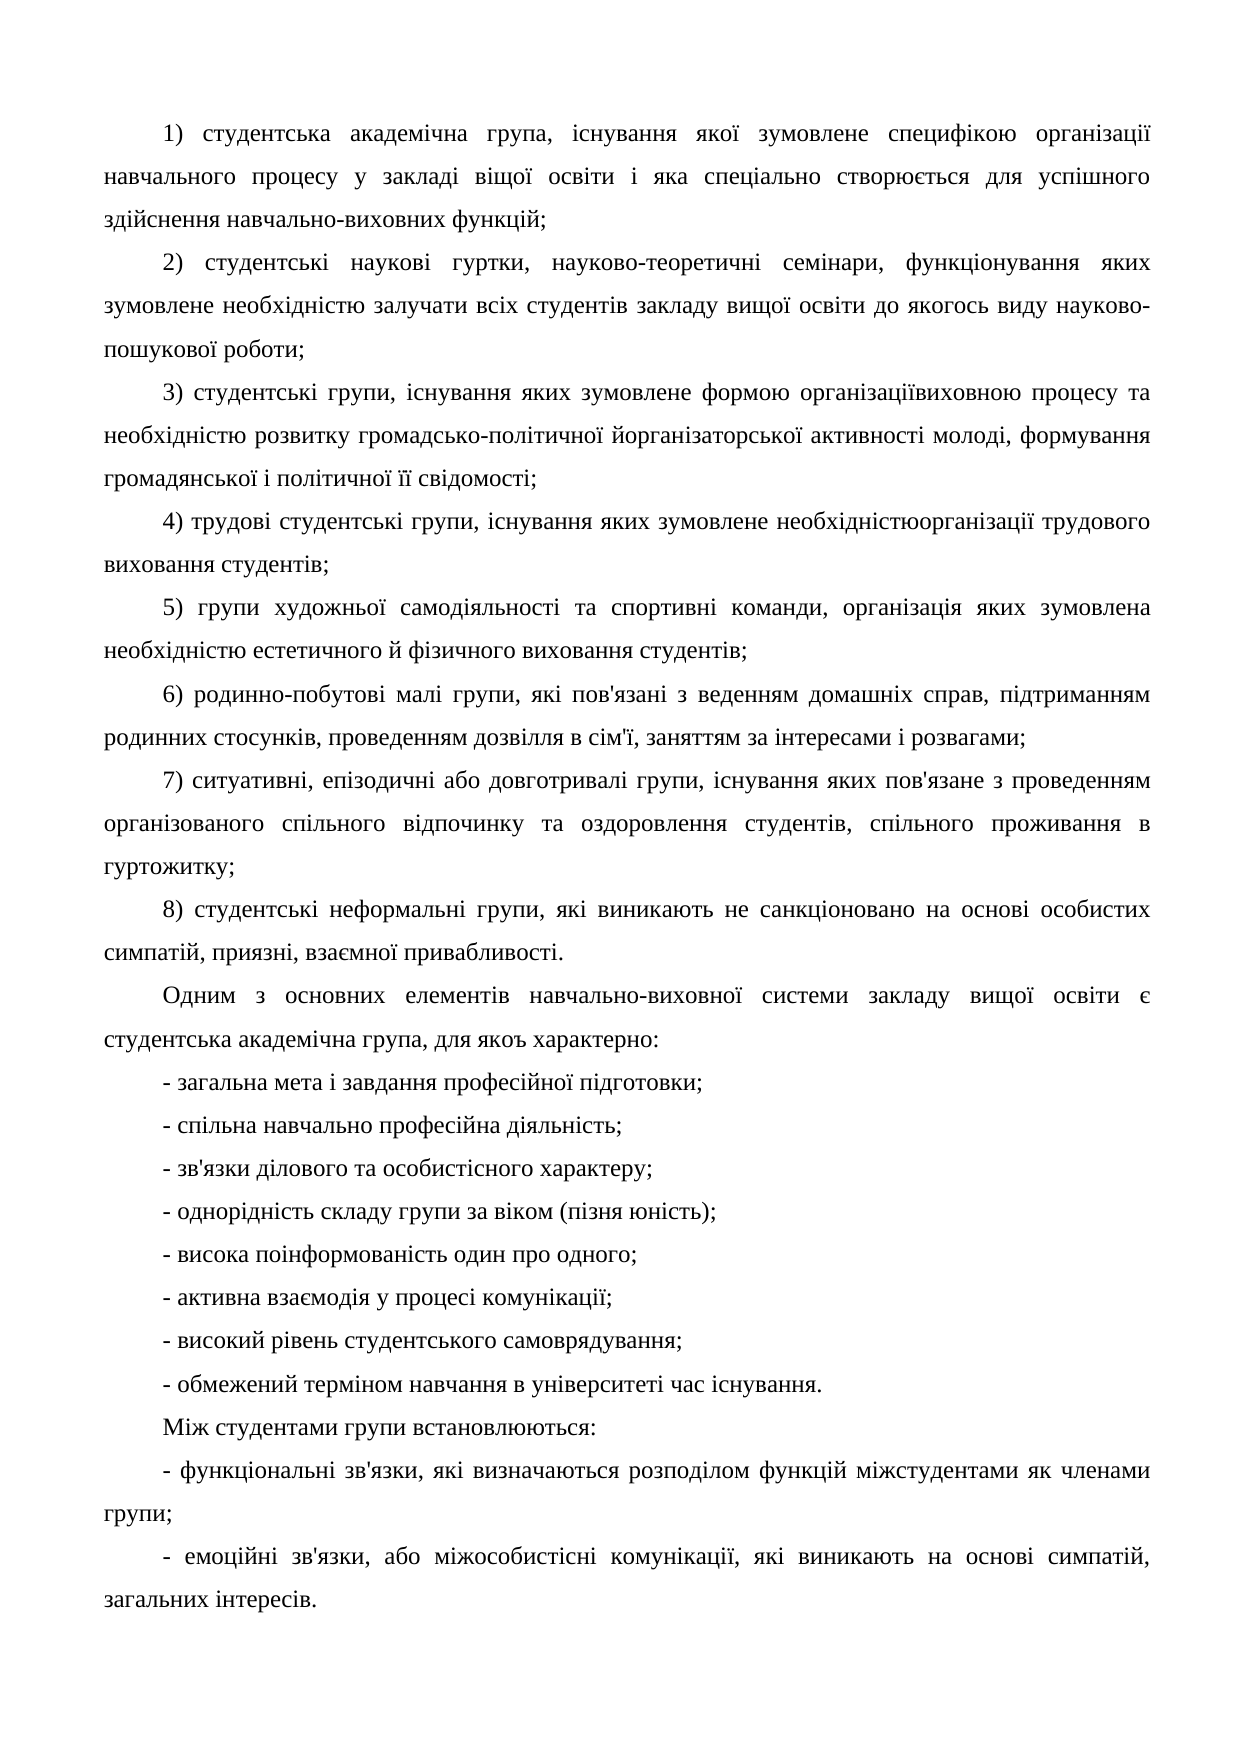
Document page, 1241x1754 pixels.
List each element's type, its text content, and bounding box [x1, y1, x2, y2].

text - високий рівень студентського самоврядування; [103, 1326, 1152, 1354]
text - активна взаємодія у процесі комунікації; [103, 1282, 1152, 1311]
text 1) студентська академічна група, існування якої зумовлене специфікою організації навчального процесу у закладі віщої освіти і яка спеціально створюється для успішного здійснення навчально-виховних функцій; [103, 118, 1152, 233]
text - спільна навчально професійна діяльність; [103, 1110, 1152, 1139]
text 3) студентські групи, існування яких зумовлене формою організаціївиховною процесу та необхідністю розвитку громадсько-політичної йорганізаторської активності молоді, формування громадянської і політичної її свідомості; [103, 377, 1152, 492]
text 8) студентські неформальні групи, які виникають не санкціоновано на основі особистих симпатій, приязні, взаємної привабливості. [103, 894, 1152, 966]
text Між студентами групи встановлюються: [103, 1412, 1152, 1441]
text 4) трудові студентські групи, існування яких зумовлене необхідністюорганізації трудового виховання студентів; [103, 506, 1152, 578]
text 6) родинно-побутові малі групи, які пов'язані з веденням домашніх справ, підтриманням родинних стосунків, проведенням дозвілля в сім'ї, заняттям за інтересами і розвагами; [103, 679, 1152, 751]
text Одним з основних елементів навчально-виховної системи закладу вищої освіти є студентська академічна група, для якоъ характерно: [103, 981, 1152, 1052]
text 2) студентські наукові гуртки, науково-теоретичні семінари, функціонування яких зумовлене необхідністю залучати всіх студентів закладу вищої освіти до якогось виду науково-пошукової роботи; [103, 247, 1152, 362]
text - загальна мета і завдання професійної підготовки; [103, 1067, 1152, 1096]
text - обмежений терміном навчання в університеті час існування. [103, 1369, 1152, 1397]
text - однорідність складу групи за віком (пізня юність); [103, 1196, 1152, 1225]
text - висока поінформованість один про одного; [103, 1239, 1152, 1268]
text 5) групи художньої самодіяльності та спортивні команди, організація яких зумовлена необхідністю естетичного й фізичного виховання студентів; [103, 592, 1152, 664]
text - функціональні зв'язки, які визначаються розподілом функцій міжстудентами як членами групи; [103, 1455, 1152, 1527]
text - зв'язки ділового та особистісного характеру; [103, 1153, 1152, 1182]
text - емоційні зв'язки, або міжособистісні комунікації, які виникають на основі симпатій, загальних інтересів. [103, 1541, 1152, 1613]
text 7) ситуативні, епізодичні або довготривалі групи, існування яких пов'язане з проведенням організованого спільного відпочинку та оздоровлення студентів, спільного проживання в гуртожитку; [103, 765, 1152, 880]
